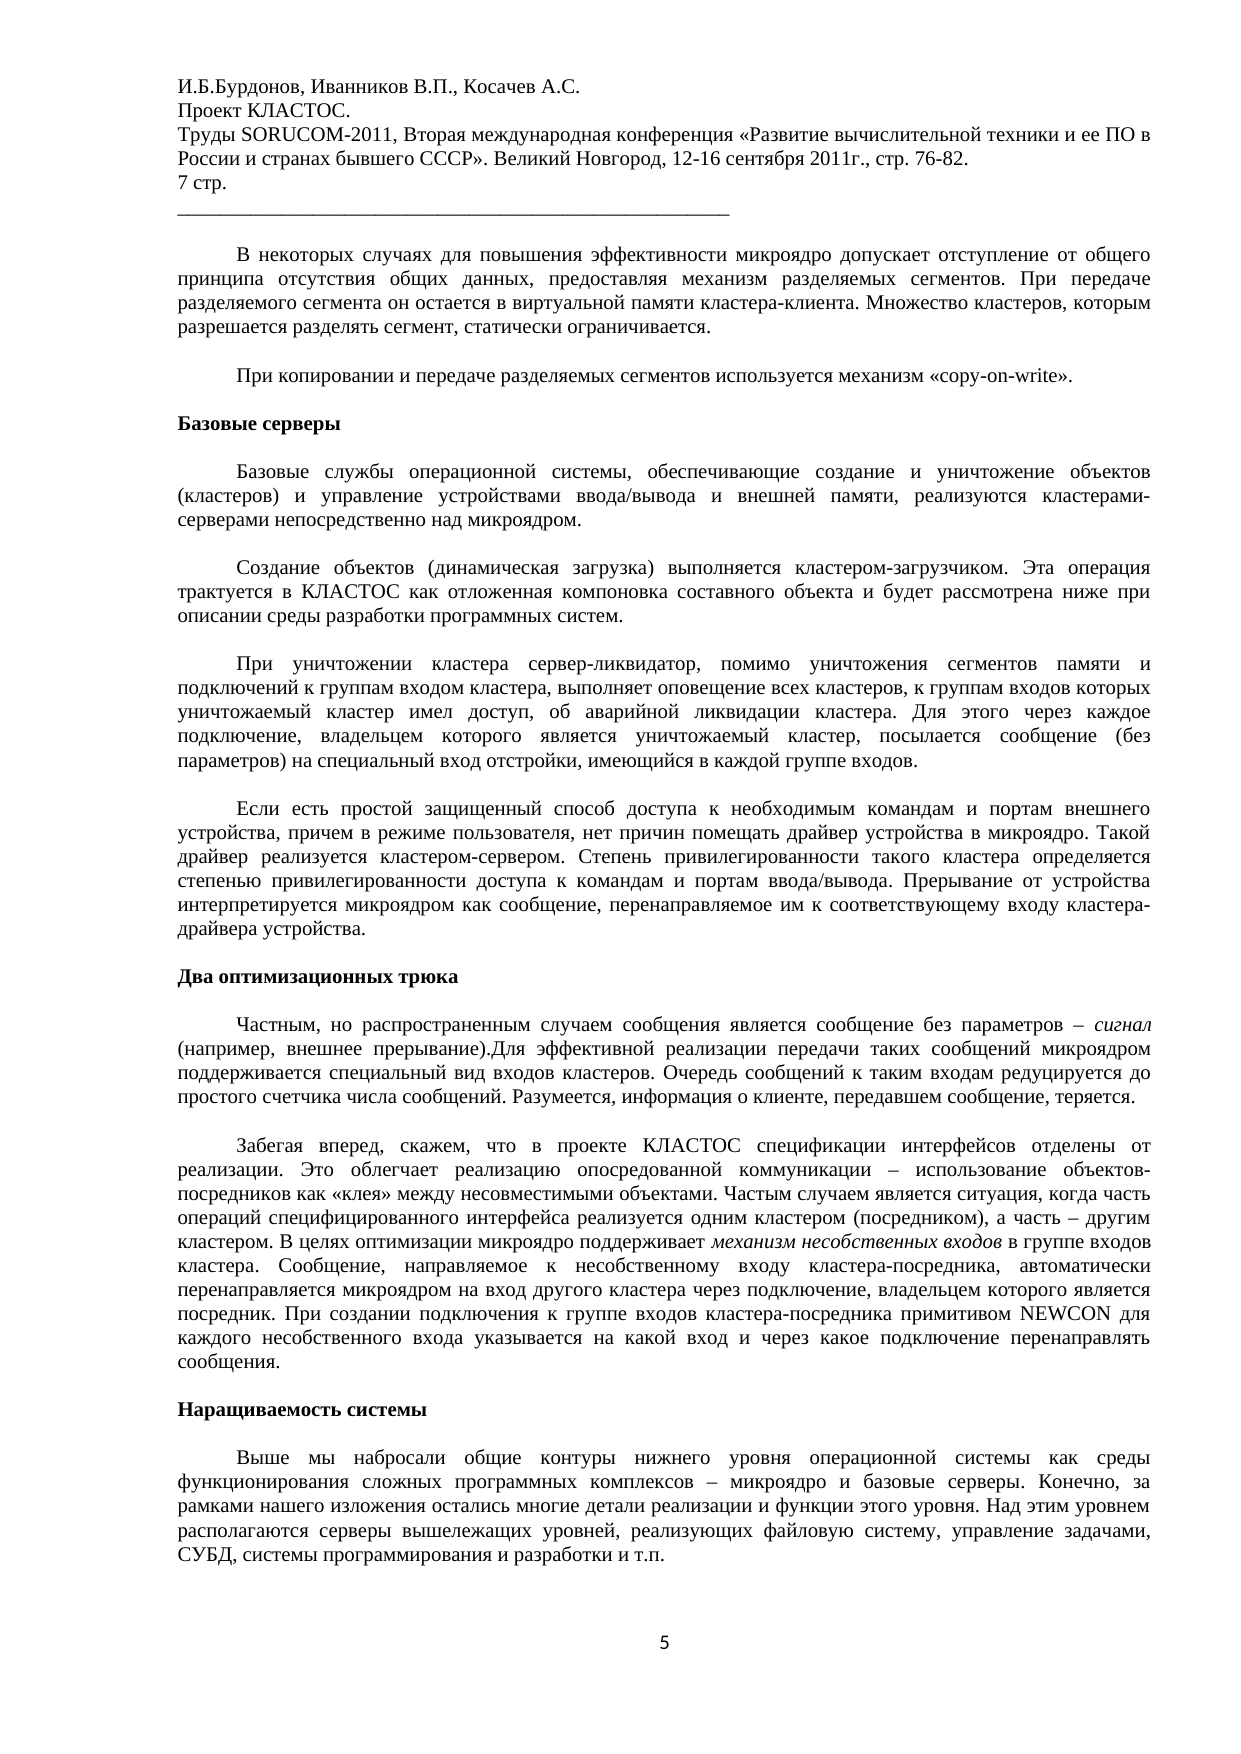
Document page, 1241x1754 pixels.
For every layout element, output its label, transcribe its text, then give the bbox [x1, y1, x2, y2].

text Базовые серверы [177, 411, 1152, 435]
text Базовые службы операционной системы, обеспечивающие создание и уничтожение объектов (кластеров) и управление устройствами ввода/вывода и внешней памяти, реализуются кластерами-серверами непосредственно над микроядром. [177, 459, 1152, 531]
text Создание объектов (динамическая загрузка) выполняется кластером-загрузчиком. Эта операция трактуется в КЛАСТОС как отложенная компоновка составного объекта и будет рассмотрена ниже при описании среды разработки программных систем. [177, 555, 1152, 627]
text Выше мы набросали общие контуры нижнего уровня операционной системы как среды функционирования сложных программных комплексов – микроядро и базовые серверы. Конечно, за рамками нашего изложения остались многие детали реализации и функции этого уровня. Над этим уровнем располагаются серверы вышележащих уровней, реализующих файловую систему, управление задачами, СУБД, системы программирования и разработки и т.п. [177, 1445, 1152, 1566]
text Два оптимизационных трюка [177, 964, 1152, 988]
text Наращиваемость системы [177, 1397, 1152, 1421]
text При копировании и передаче разделяемых сегментов используется механизм «copy-on-write». [177, 362, 1152, 387]
text В некоторых случаях для повышения эффективности микроядро допускает отступление от общего принципа отсутствия общих данных, предоставляя механизм разделяемых сегментов. При передаче разделяемого сегмента он остается в виртуальной памяти кластера-клиента. Множество кластеров, которым разрешается разделять сегмент, статически ограничивается. [177, 242, 1152, 338]
text Забегая вперед, скажем, что в проекте КЛАСТОС спецификации интерфейсов отделены от реализации. Это облегчает реализацию опосредованной коммуникации – использование объектов-посредников как «клея» между несовместимыми объектами. Частым случаем является ситуация, когда часть операций специфицированного интерфейса реализуется одним кластером (посредником), а часть – другим кластером. В целях оптимизации микроядро поддерживает механизм несобственных входов в группе входов кластера. Сообщение, направляемое к несобственному входу кластера-посредника, автоматически перенаправляется микроядром на вход другого кластера через подключение, владельцем которого является посредник. При создании подключения к группе входов кластера-посредника примитивом NEWCON для каждого несобственного входа указывается на какой вход и через какое подключение перенаправлять сообщения. [177, 1132, 1152, 1373]
text Если есть простой защищенный способ доступа к необходимым командам и портам внешнего устройства, причем в режиме пользователя, нет причин помещать драйвер устройства в микроядро. Такой драйвер реализуется кластером-сервером. Степень привилегированности такого кластера определяется степенью привилегированности доступа к командам и портам ввода/вывода. Прерывание от устройства интерпретируется микроядром как сообщение, перенаправляемое им к соответствующему входу кластера-драйвера устройства. [177, 796, 1152, 940]
text Частным, но распространенным случаем сообщения является сообщение без параметров – сигнал (например, внешнее прерывание).Для эффективной реализации передачи таких сообщений микроядром поддерживается специальный вид входов кластеров. Очередь сообщений к таким входам редуцируется до простого счетчика числа сообщений. Разумеется, информация о клиенте, передавшем сообщение, теряется. [177, 1012, 1152, 1108]
text При уничтожении кластера сервер-ликвидатор, помимо уничтожения сегментов памяти и подключений к группам входом кластера, выполняет оповещение всех кластеров, к группам входов которых уничтожаемый кластер имел доступ, об аварийной ликвидации кластера. Для этого через каждое подключение, владельцем которого является уничтожаемый кластер, посылается сообщение (без параметров) на специальный вход отстройки, имеющийся в каждой группе входов. [177, 651, 1152, 772]
